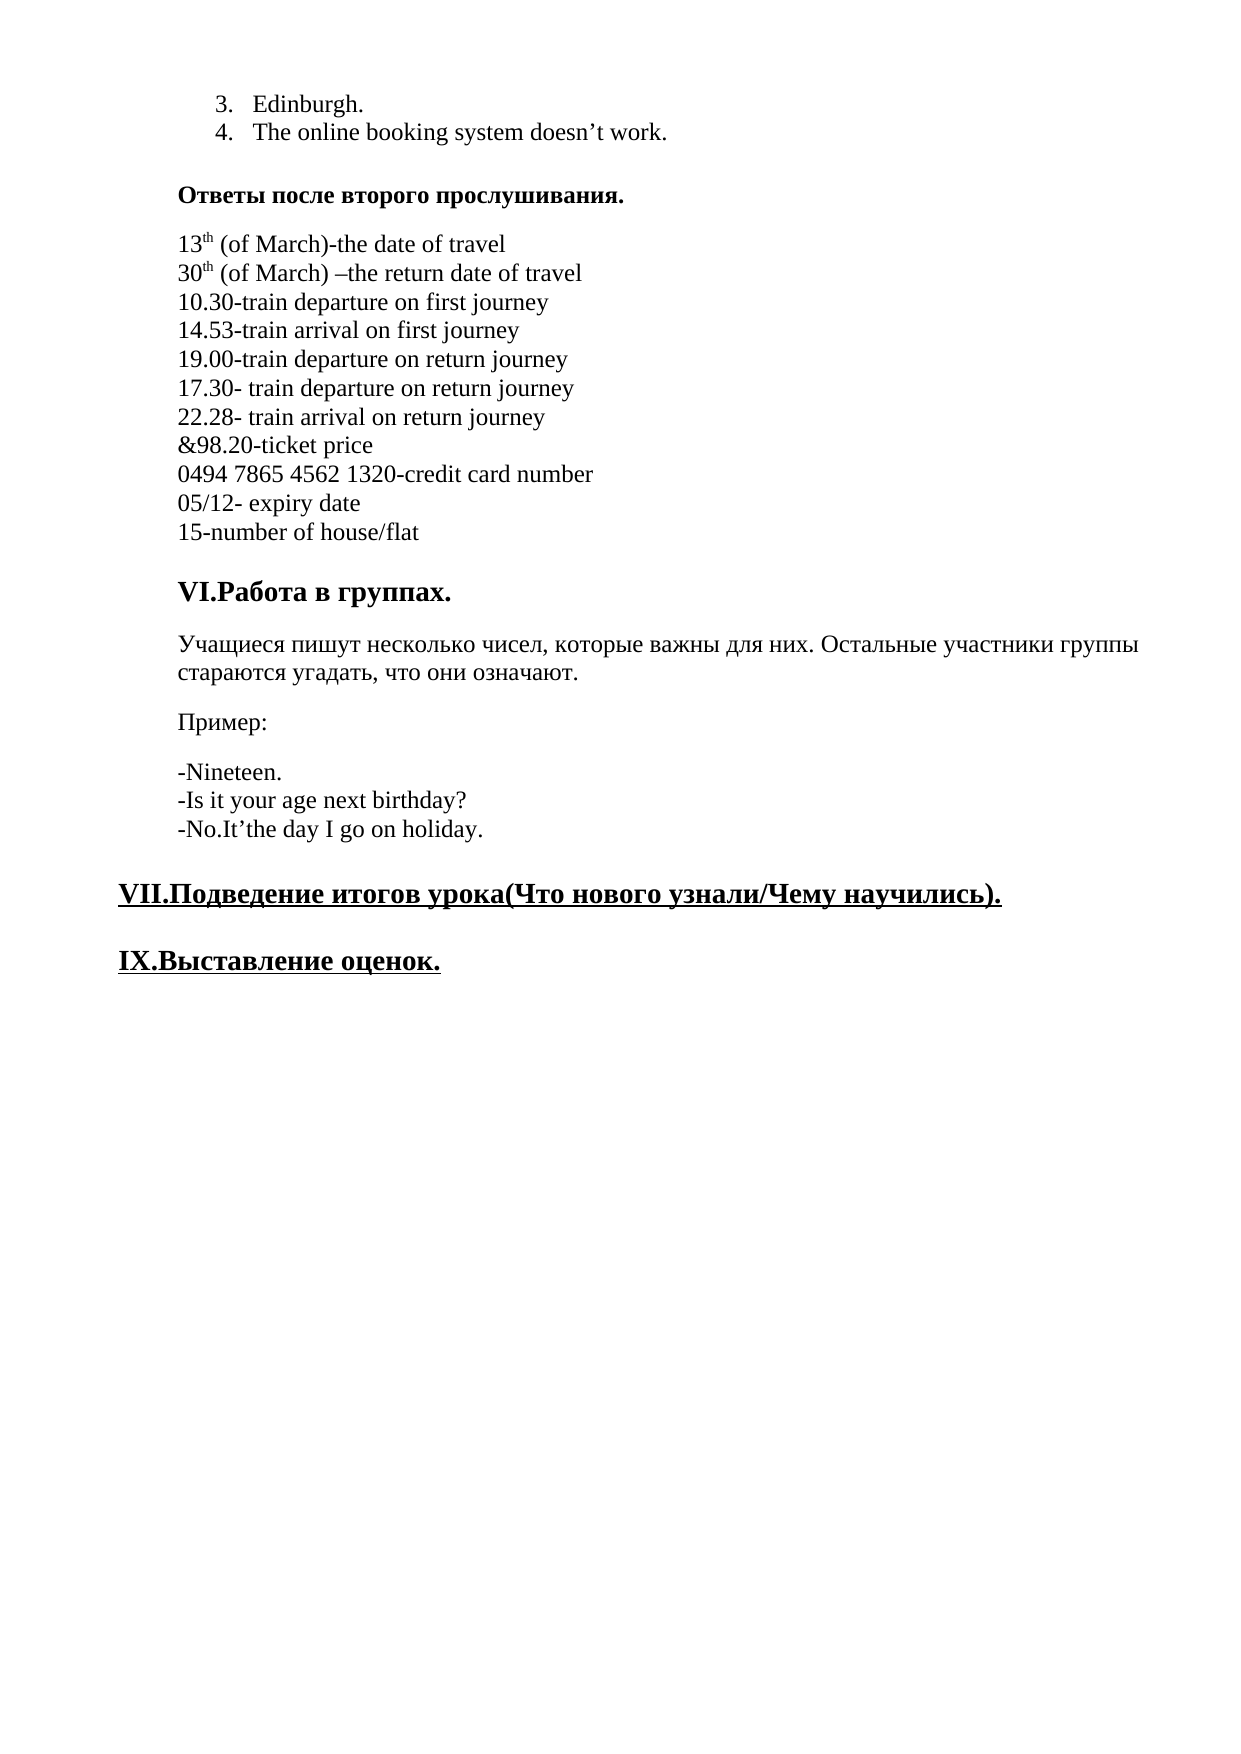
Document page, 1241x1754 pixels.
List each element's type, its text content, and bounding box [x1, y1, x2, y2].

text 22.28- train arrival on return journey [177, 402, 1152, 431]
text -Nineteen. [177, 757, 1152, 785]
text 10.30-train departure on first journey [177, 287, 1152, 316]
text 15-number of house/flat [177, 517, 1152, 546]
list IX.Выставление оценок. [118, 943, 1152, 977]
text Пример: [177, 707, 1152, 736]
text 0494 7865 4562 1320-credit card number [177, 459, 1152, 488]
list VII.Подведение итогов урока(Что нового узнали/Чему научились). [118, 876, 1152, 910]
text 17.30- train departure on return journey [177, 373, 1152, 402]
text Ответы после второго прослушивания. [177, 180, 1152, 208]
text 14.53-train arrival on first journey [177, 316, 1152, 344]
list Edinburgh. [215, 89, 1152, 117]
text &98.20-ticket price [177, 431, 1152, 459]
text 13th (of March)-the date of travel [177, 229, 1152, 258]
text VI.Работа в группах. [177, 574, 1152, 608]
text -No.It’the day I go on holiday. [177, 814, 1152, 843]
text Учащиеся пишут несколько чисел, которые важны для них. Остальные участники группы стараются угадать, что они означают. [177, 629, 1152, 686]
text 05/12- expiry date [177, 488, 1152, 517]
text -Is it your age next birthday? [177, 785, 1152, 814]
list The online booking system doesn’t work. [215, 117, 1152, 146]
text 19.00-train departure on return journey [177, 344, 1152, 373]
text 30th (of March) –the return date of travel [177, 258, 1152, 287]
